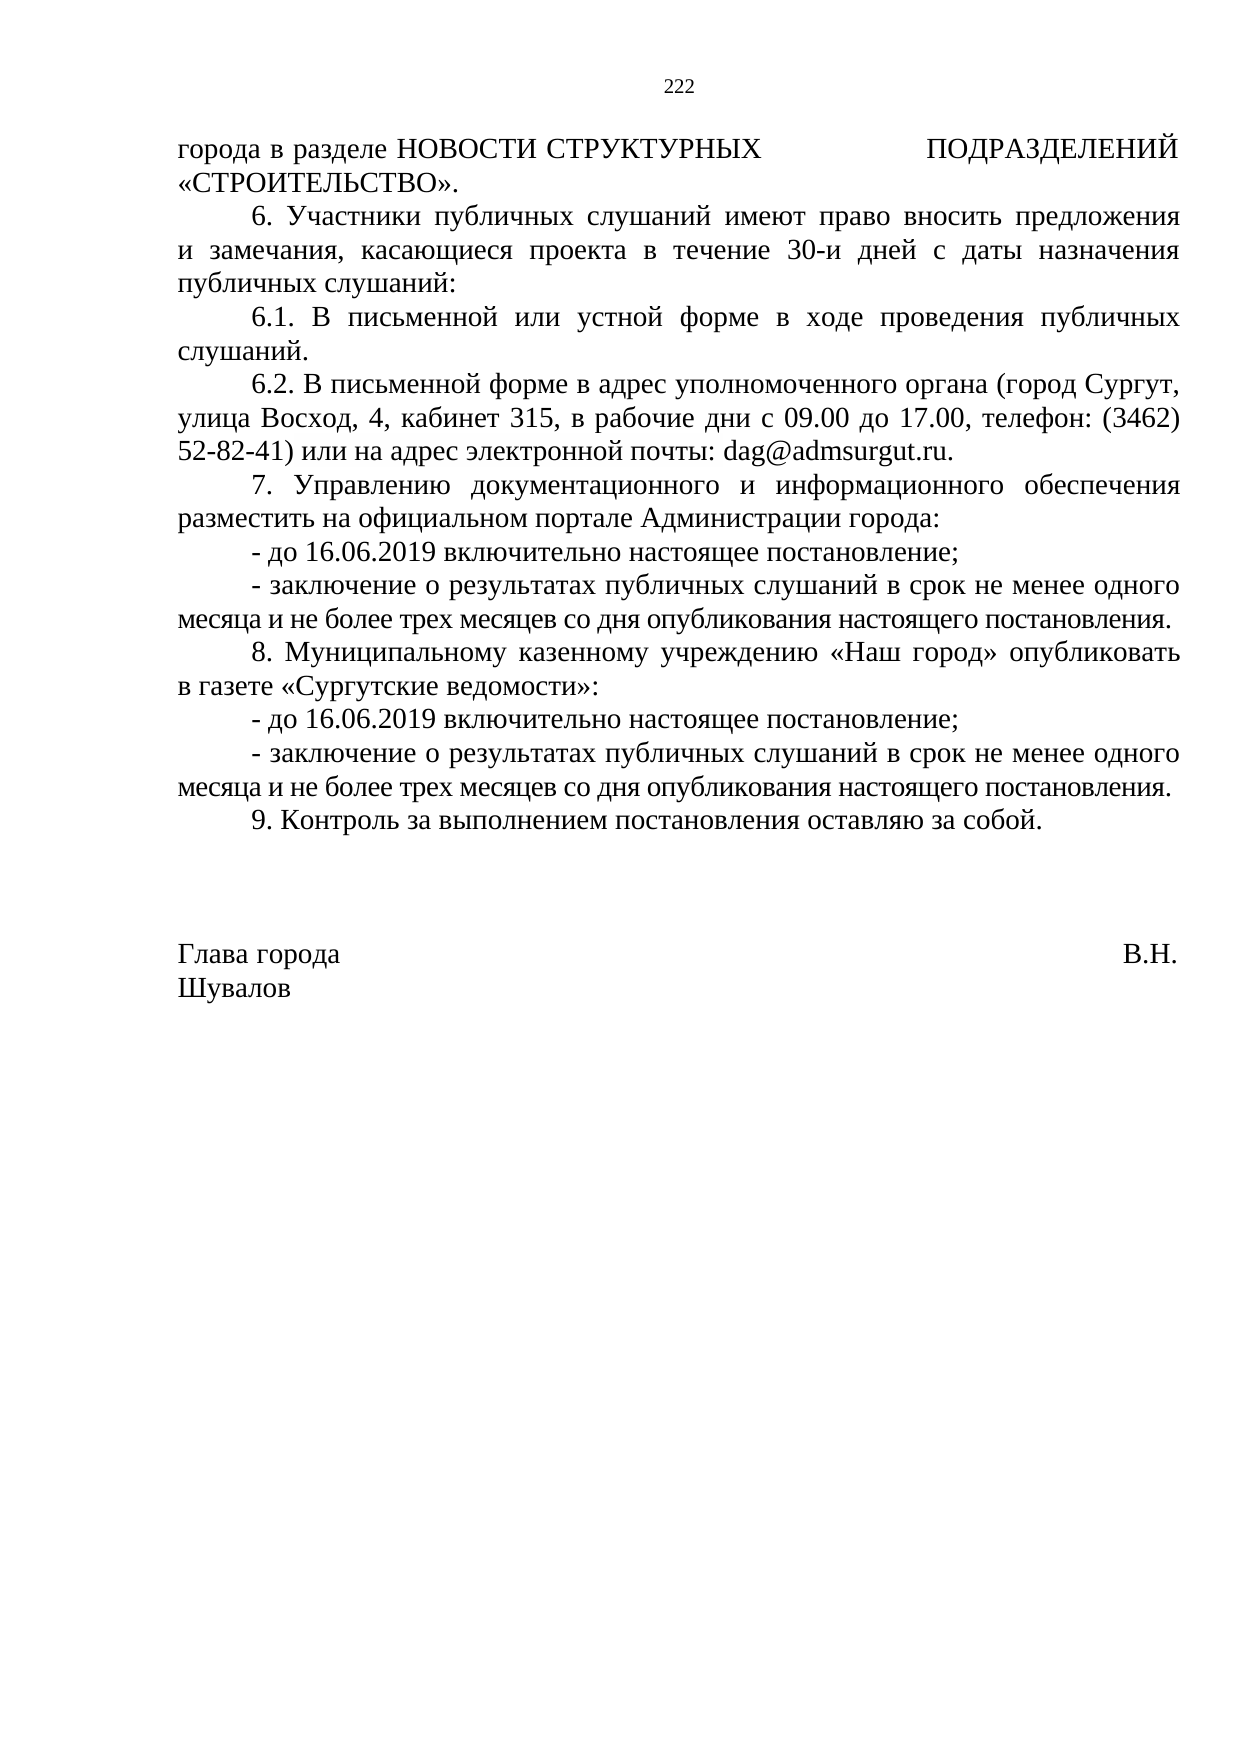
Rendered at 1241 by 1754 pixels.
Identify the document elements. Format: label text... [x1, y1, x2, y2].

text - заключение о результатах публичных слушаний в срок не менее одного месяца и не более трех месяцев со дня опубликования настоящего постановления. [177, 567, 1181, 634]
text - до 16.06.2019 включительно настоящее постановление; [177, 534, 1181, 567]
text Глава города В.Н. Шувалов [177, 936, 1181, 1003]
text - до 16.06.2019 включительно настоящее постановление; [177, 702, 1181, 735]
text 7. Управлению документационного и информационного обеспечения разместить на официальном портале Администрации города: [177, 467, 1181, 534]
text 9. Контроль за выполнением постановления оставляю за собой. [177, 802, 1181, 836]
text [177, 131, 1181, 198]
text 6.2. В письменной форме в адрес уполномоченного органа (город Сургут, улица Восход, 4, кабинет 315, в рабочие дни с 09.00 до 17.00, телефон: (3462) 52-82-41) или на адрес электронной почты: dag@admsurgut.ru. [177, 366, 1181, 467]
text - заключение о результатах публичных слушаний в срок не менее одного месяца и не более трех месяцев со дня опубликования настоящего постановления. [177, 735, 1181, 802]
text 6. Участники публичных слушаний имеют право вносить предложения и замечания, касающиеся проекта в течение 30-и дней с даты назначения публичных слушаний: [177, 198, 1181, 299]
text 8. Муниципальному казенному учреждению «Наш город» опубликовать в газете «Сургутские ведомости»: [177, 634, 1181, 702]
text 6.1. В письменной или устной форме в ходе проведения публичных слушаний. [177, 299, 1181, 366]
